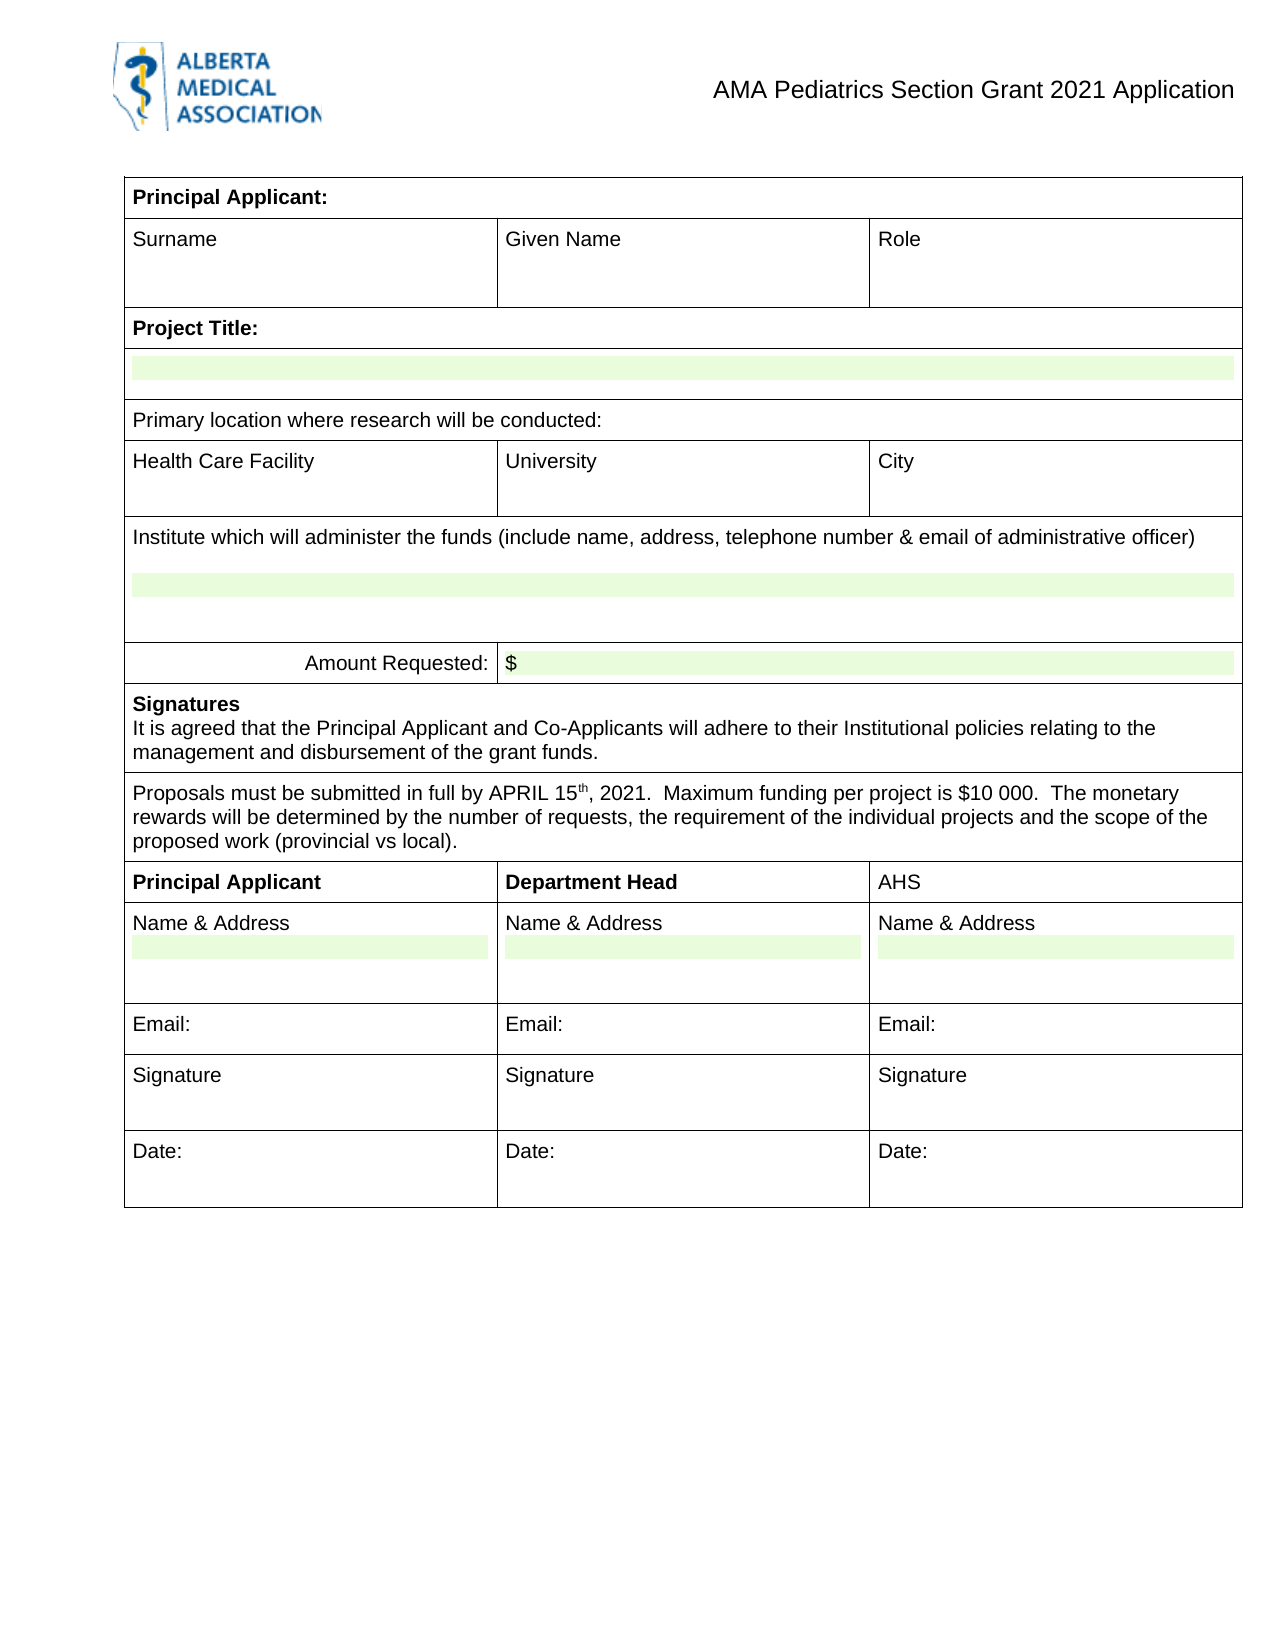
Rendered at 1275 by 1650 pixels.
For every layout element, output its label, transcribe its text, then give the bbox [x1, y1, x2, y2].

table_cell Date: [125, 1131, 497, 1206]
table_cell Given Name [498, 219, 869, 306]
table_cell Email: [125, 1004, 497, 1054]
table_cell Surname [125, 219, 497, 306]
table_cell Name & Address [125, 903, 497, 1003]
table_cell Project Title: [125, 308, 1242, 348]
table_cell Signatures It is agreed that the Principal Applicant and Co-Applicants will adhere to their Institutional policies relating to the management and disbursement of the grant funds. [125, 684, 1242, 772]
table_cell $ [498, 643, 1242, 683]
table_cell AHS [870, 862, 1242, 902]
table_header Principal Applicant: [125, 178, 1242, 217]
table_cell Date: [498, 1131, 869, 1206]
table_cell Name & Address [870, 903, 1242, 1003]
table_cell Date: [870, 1131, 1242, 1206]
table_cell Signature [498, 1055, 869, 1130]
table_cell Health Care Facility [125, 441, 497, 516]
table_cell Primary location where research will be conducted: [125, 400, 1242, 440]
table_cell Role [870, 219, 1242, 306]
table_cell Signature [125, 1055, 497, 1130]
table_cell Signature [870, 1055, 1242, 1130]
table_cell Name & Address [498, 903, 869, 1003]
table_cell City [870, 441, 1242, 516]
table_cell Principal Applicant [125, 862, 497, 902]
picture [113, 42, 322, 131]
table_cell Amount Requested: [125, 643, 497, 683]
table_cell Proposals must be submitted in full by APRIL 15th, 2021. Maximum funding per project is $10 000. The monetary rewards will be determined by the number of requests, the requirement of the individual projects and the scope of the proposed work (provincial vs local). [125, 773, 1242, 861]
table_cell Department Head [498, 862, 869, 902]
table_cell University [498, 441, 869, 516]
table_cell Institute which will administer the funds (include name, address, telephone number & email of administrative officer) [125, 517, 1242, 642]
table_cell Email: [870, 1004, 1242, 1054]
table_cell Email: [498, 1004, 869, 1054]
table_cell [125, 349, 1242, 399]
